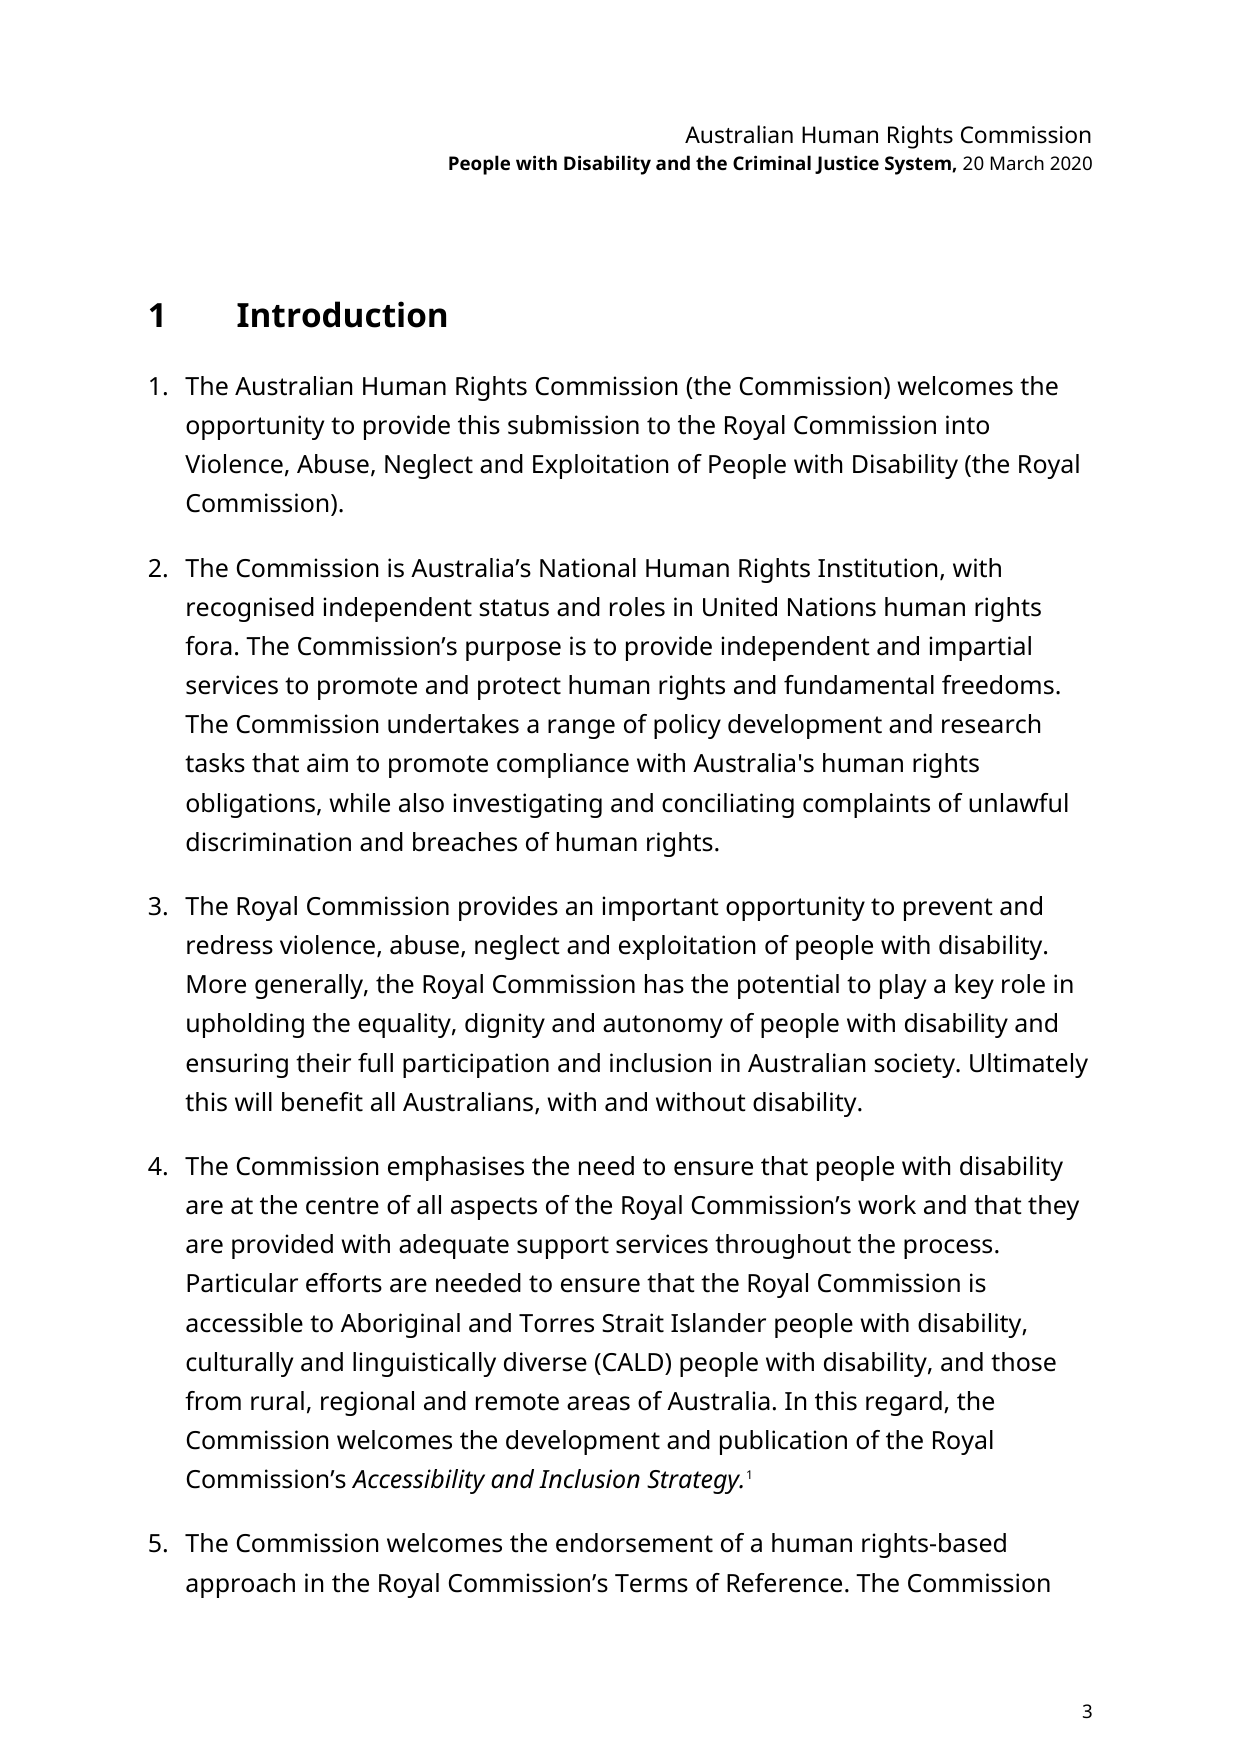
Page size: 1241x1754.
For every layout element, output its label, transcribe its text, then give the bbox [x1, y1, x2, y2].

list The Australian Human Rights Commission (the Commission) welcomes the opportunity to provide this submission to the Royal Commission into Violence, Abuse, Neglect and Exploitation of People with Disability (the Royal Commission). [148, 369, 1092, 520]
list The Royal Commission provides an important opportunity to prevent and redress violence, abuse, neglect and exploitation of people with disability. More generally, the Royal Commission has the potential to play a key role in upholding the equality, dignity and autonomy of people with disability and ensuring their full participation and inclusion in Australian society. Ultimately this will benefit all Australians, with and without disability. [148, 889, 1092, 1118]
list The Commission emphasises the need to ensure that people with disability are at the centre of all aspects of the Royal Commission’s work and that they are provided with adequate support services throughout the process. Particular efforts are needed to ensure that the Royal Commission is accessible to Aboriginal and Torres Strait Islander people with disability, culturally and linguistically diverse (CALD) people with disability, and those from rural, regional and remote areas of Australia. In this regard, the Commission welcomes the development and publication of the Royal Commission’s Accessibility and Inclusion Strategy. [148, 1149, 1092, 1496]
subtitle Introduction [148, 291, 1092, 337]
list The Commission is Australia’s National Human Rights Institution, with recognised independent status and roles in United Nations human rights fora. The Commission’s purpose is to provide independent and impartial services to promote and protect human rights and fundamental freedoms. The Commission undertakes a range of policy development and research tasks that aim to promote compliance with Australia's human rights obligations, while also investigating and conciliating complaints of unlawful discrimination and breaches of human rights. [148, 550, 1092, 858]
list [148, 1526, 1092, 1599]
